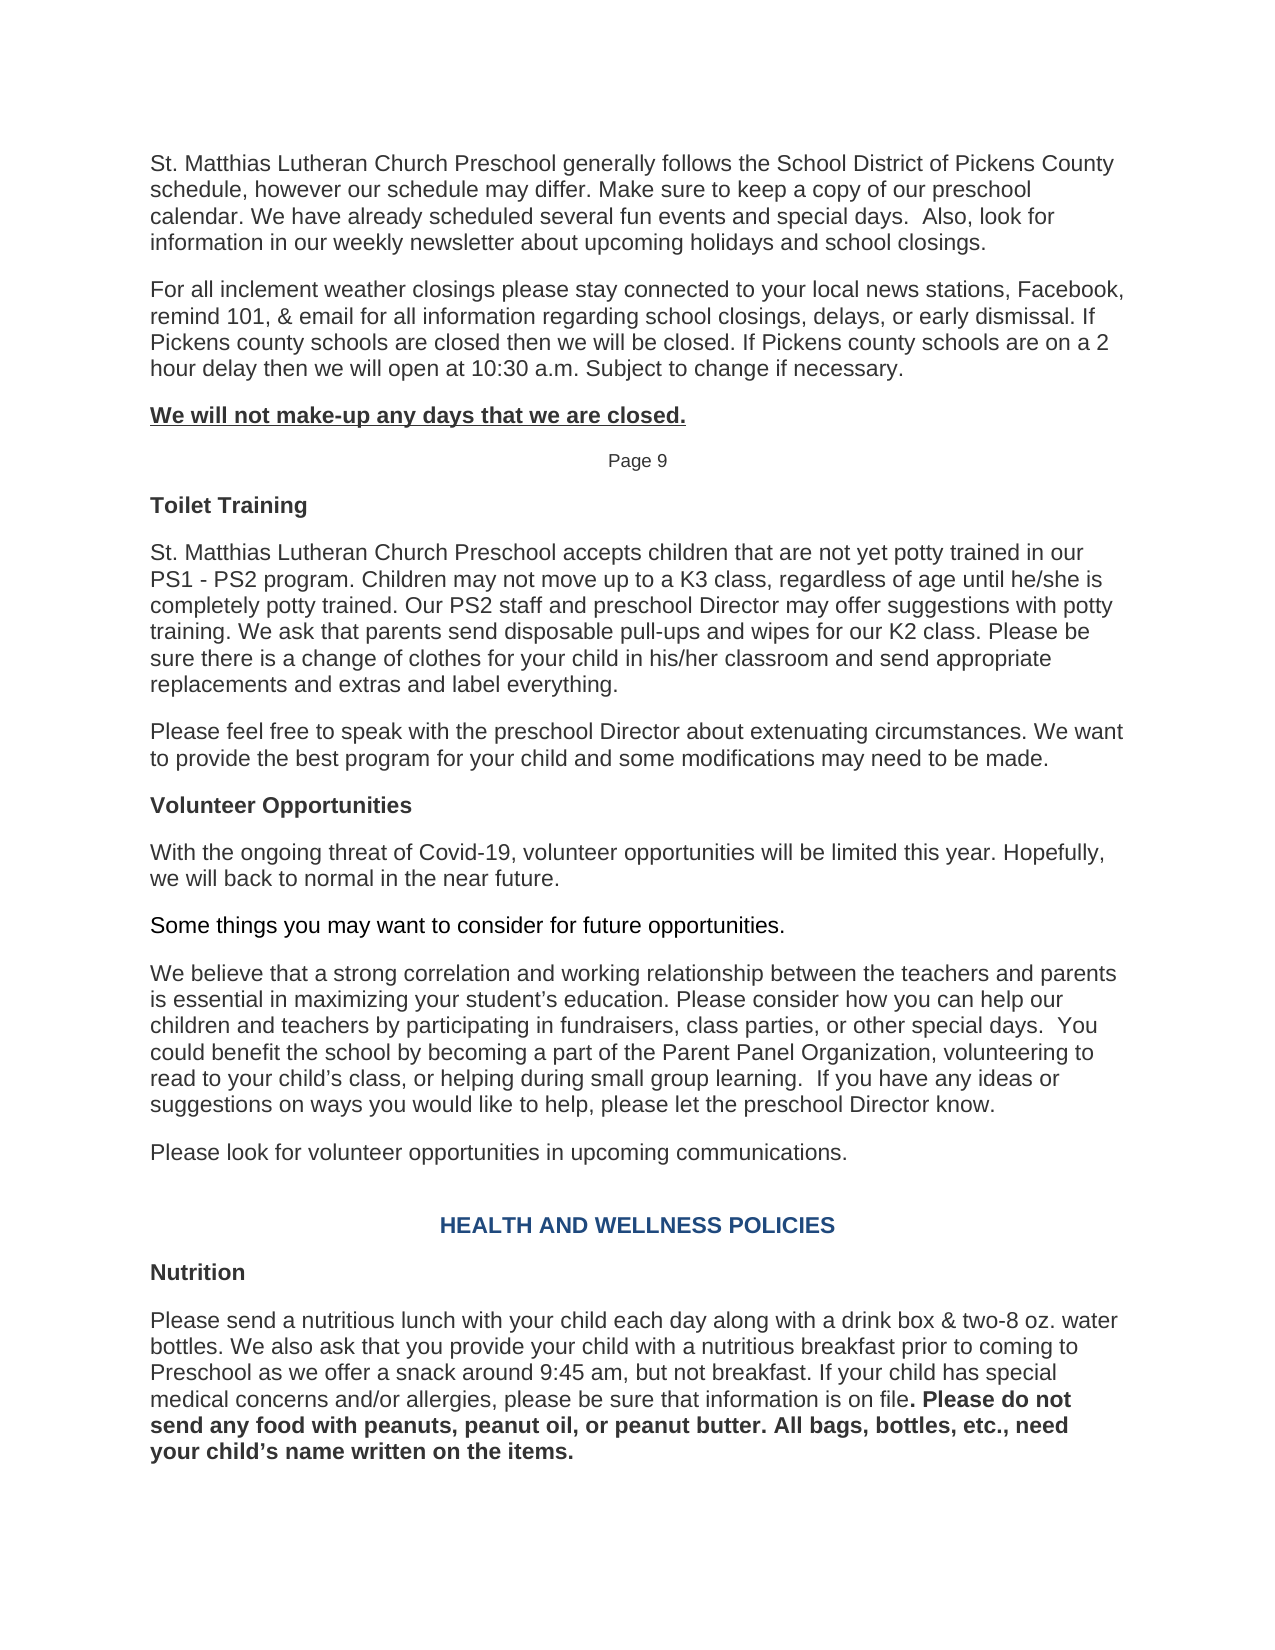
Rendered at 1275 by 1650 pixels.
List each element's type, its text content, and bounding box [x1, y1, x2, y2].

text Toilet Training [150, 492, 1125, 518]
text For all inclement weather closings please stay connected to your local news stations, Facebook, remind 101, & email for all information regarding school closings, delays, or early dismissal. If Pickens county schools are closed then we will be closed. If Pickens county schools are on a 2 hour delay then we will open at 10:30 a.m. Subject to change if necessary. [150, 276, 1125, 382]
text St. Matthias Lutheran Church Preschool accepts children that are not yet potty trained in our PS1 - PS2 program. Children may not move up to a K3 class, regardless of age until he/she is completely potty trained. Our PS2 staff and preschool Director may offer suggestions with potty training. We ask that parents send disposable pull-ups and wipes for our K2 class. Please be sure there is a change of clothes for your child in his/her classroom and send appropriate replacements and extras and label everything. [150, 539, 1125, 697]
text Please send a nutritious lunch with your child each day along with a drink box & two-8 oz. water bottles. We also ask that you provide your child with a nutritious breakfast prior to coming to Preschool as we offer a snack around 9:45 am, but not breakfast. If your child has special medical concerns and/or allergies, please be sure that information is on file. Please do not send any food with peanuts, peanut oil, or peanut butter. All bags, bottles, etc., need your child’s name written on the items. [150, 1307, 1125, 1465]
text Nutrition [150, 1259, 1125, 1286]
text HEALTH AND WELLNESS POLICIES [150, 1212, 1125, 1238]
text St. Matthias Lutheran Church Preschool generally follows the School District of Pickens County schedule, however our schedule may differ. Make sure to keep a copy of our preschool calendar. We have already scheduled several fun events and special days. Also, look for information in our weekly newsletter about upcoming holidays and school closings. [150, 150, 1125, 255]
text With the ongoing threat of Covid-19, volunteer opportunities will be limited this year. Hopefully, we will back to normal in the near future. [150, 839, 1125, 892]
text Volunteer Opportunities [150, 792, 1125, 818]
text Please feel free to speak with the preschool Director about extenuating circumstances. We want to provide the best program for your child and some modifications may need to be made. [150, 718, 1125, 771]
text Some things you may want to consider for future opportunities. [150, 912, 1125, 939]
text Please look for volunteer opportunities in upcoming communications. [150, 1139, 1125, 1165]
text We believe that a strong correlation and working relationship between the teachers and parents is essential in maximizing your student’s education. Please consider how you can help our children and teachers by participating in fundraisers, class parties, or other special days. You could benefit the school by becoming a part of the Parent Panel Organization, volunteering to read to your child’s class, or helping during small group learning. If you have any ideas or suggestions on ways you would like to help, please let the preschool Director know. [150, 960, 1125, 1118]
text Page 9 [150, 450, 1125, 471]
text We will not make-up any days that we are closed. [150, 402, 1125, 429]
